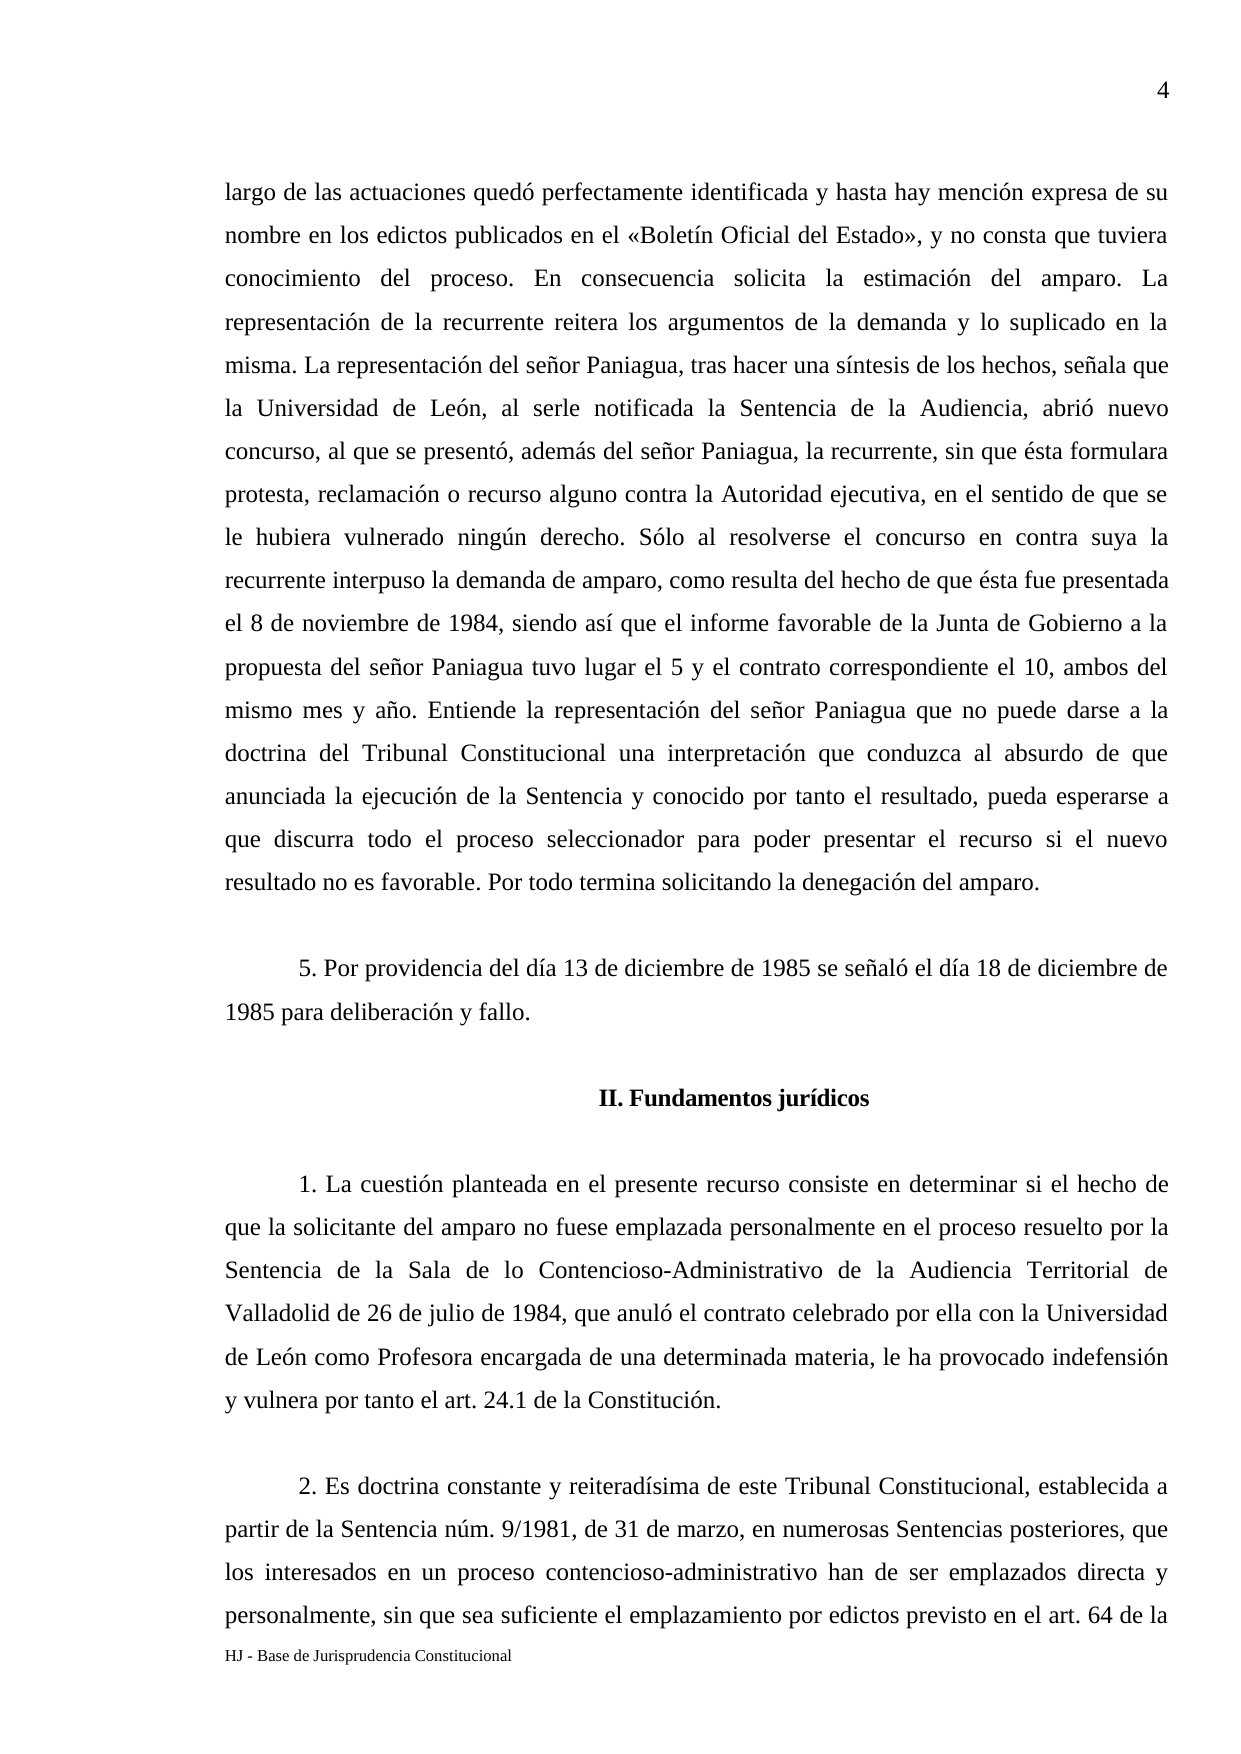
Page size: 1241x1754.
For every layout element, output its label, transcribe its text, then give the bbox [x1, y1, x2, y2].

text 1. La cuestión planteada en el presente recurso consiste en determinar si el hecho de que la solicitante del amparo no fuese emplazada personalmente en el proceso resuelto por la Sentencia de la Sala de lo Contencioso-Administrativo de la Audiencia Territorial de Valladolid de 26 de julio de 1984, que anuló el contrato celebrado por ella con la Universidad de León como Profesora encargada de una determinada materia, le ha provocado indefensión y vulnera por tanto el art. 24.1 de la Constitución. [224, 1169, 1169, 1413]
text 5. Por providencia del día 13 de diciembre de 1985 se señaló el día 18 de diciembre de 1985 para deliberación y fallo. [224, 953, 1169, 1025]
subtitle II. Fundamentos jurídicos [224, 1083, 1169, 1112]
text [224, 1471, 1169, 1629]
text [224, 177, 1169, 896]
